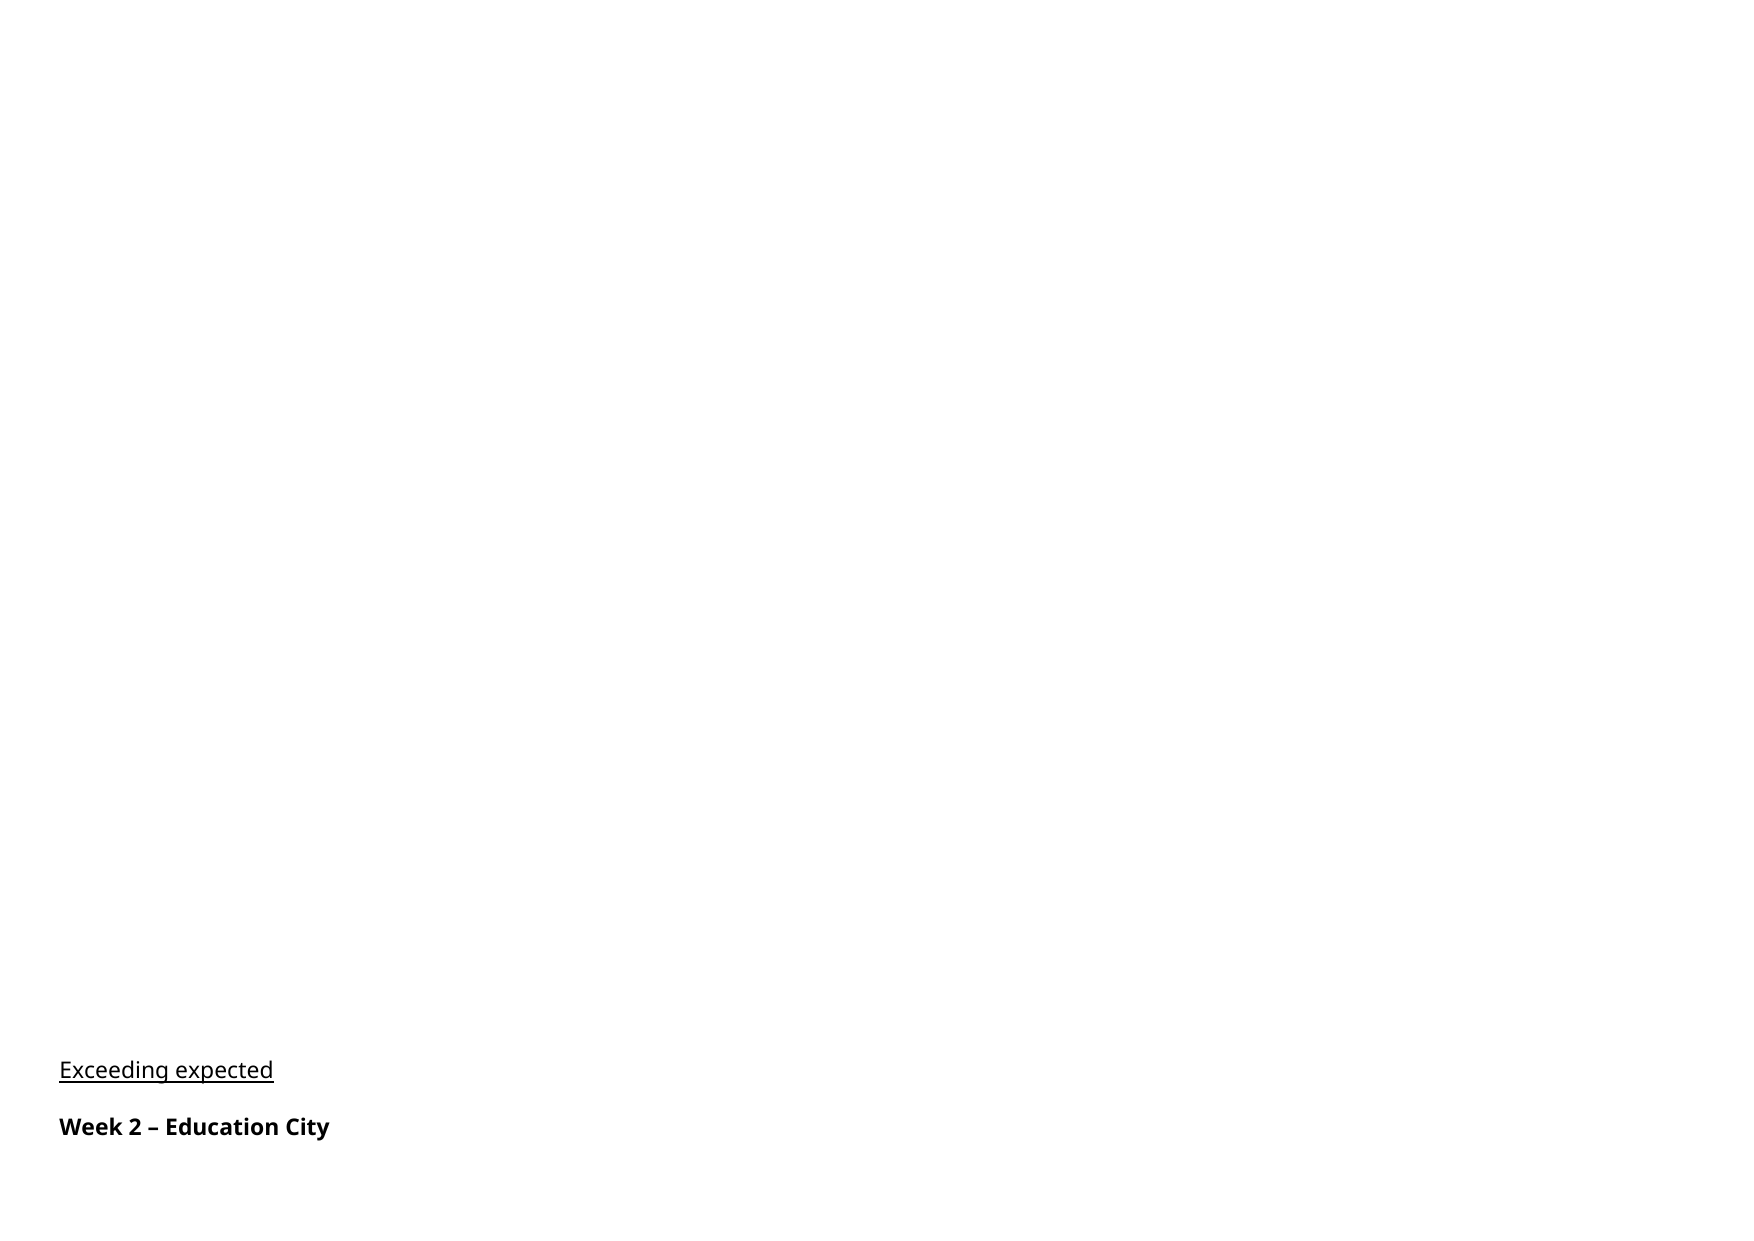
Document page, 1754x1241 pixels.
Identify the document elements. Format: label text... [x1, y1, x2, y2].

text Week 2 – Education City [59, 1111, 1666, 1142]
text Exceeding expected [59, 1054, 1666, 1086]
